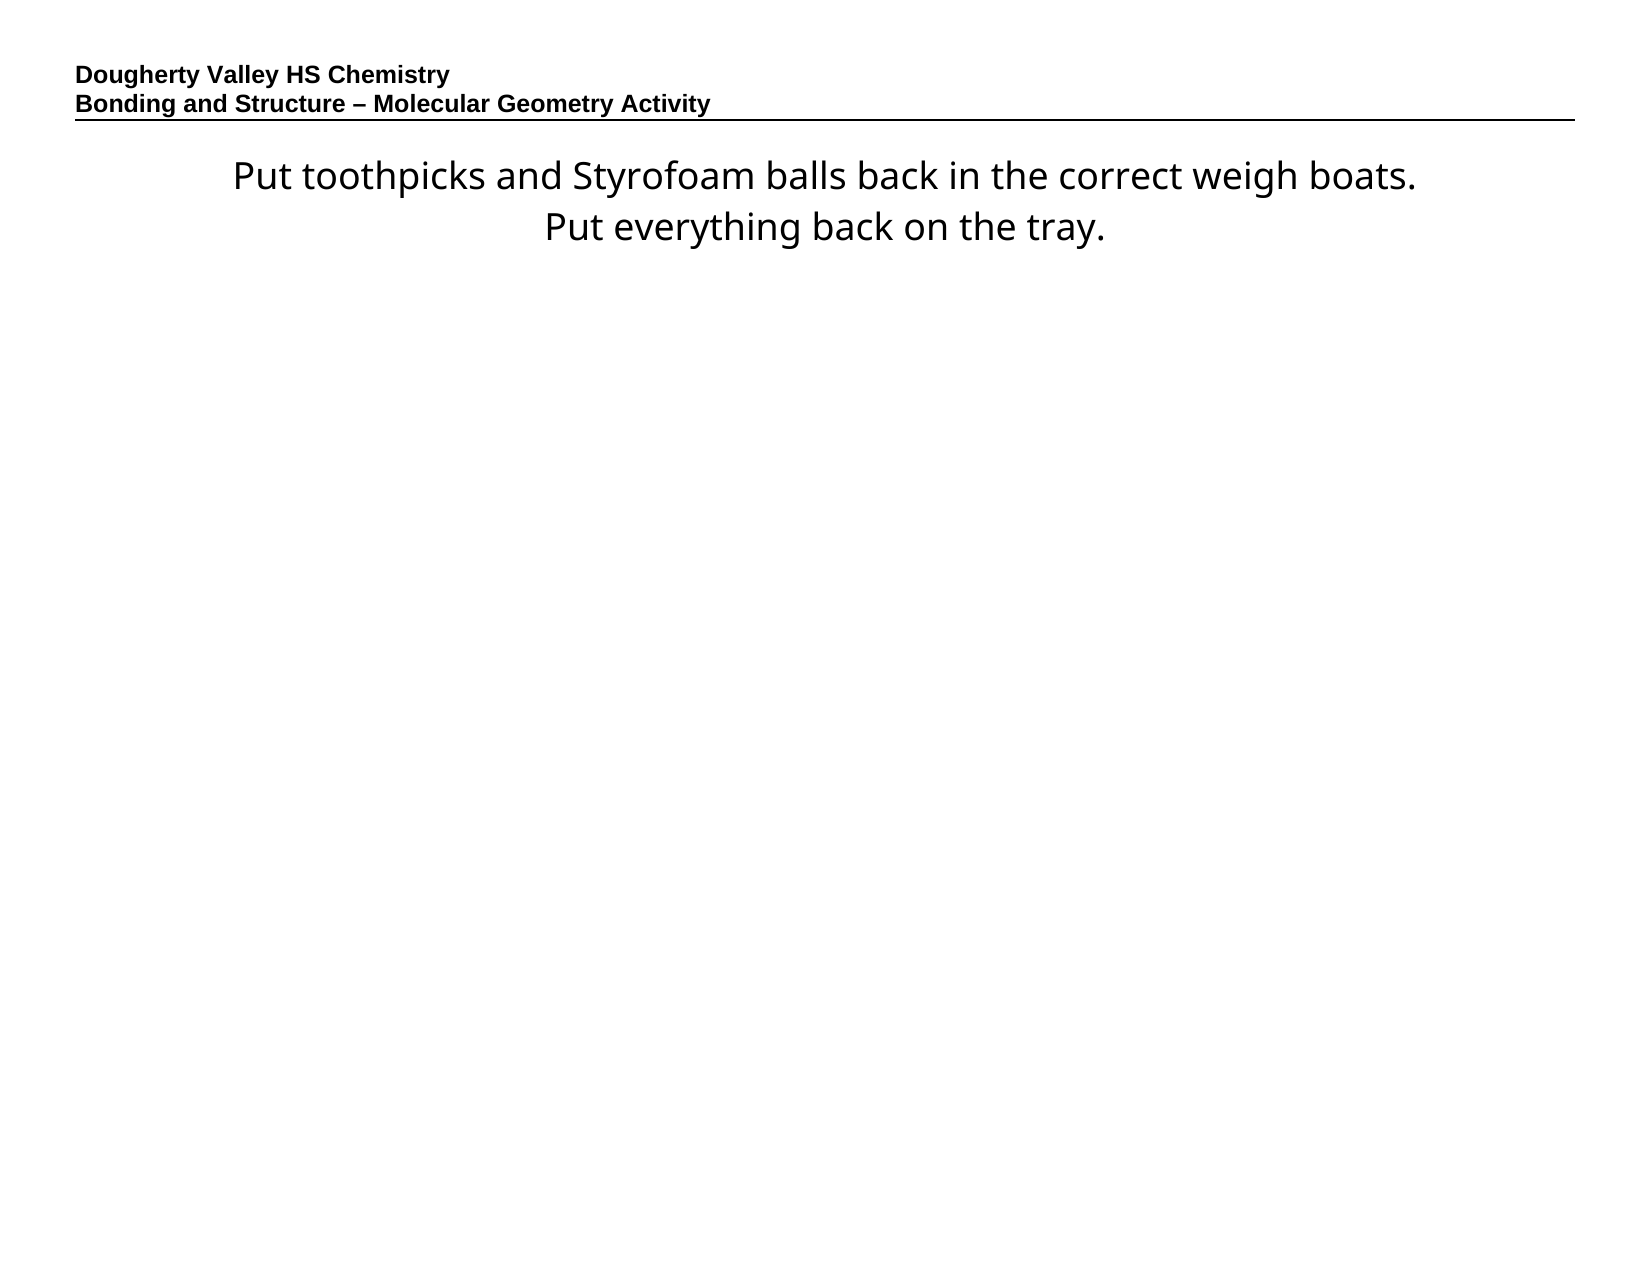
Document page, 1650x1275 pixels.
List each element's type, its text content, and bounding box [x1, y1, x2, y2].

text Put toothpicks and Styrofoam balls back in the correct weigh boats. [75, 149, 1575, 200]
text Put everything back on the tray. [75, 200, 1575, 251]
